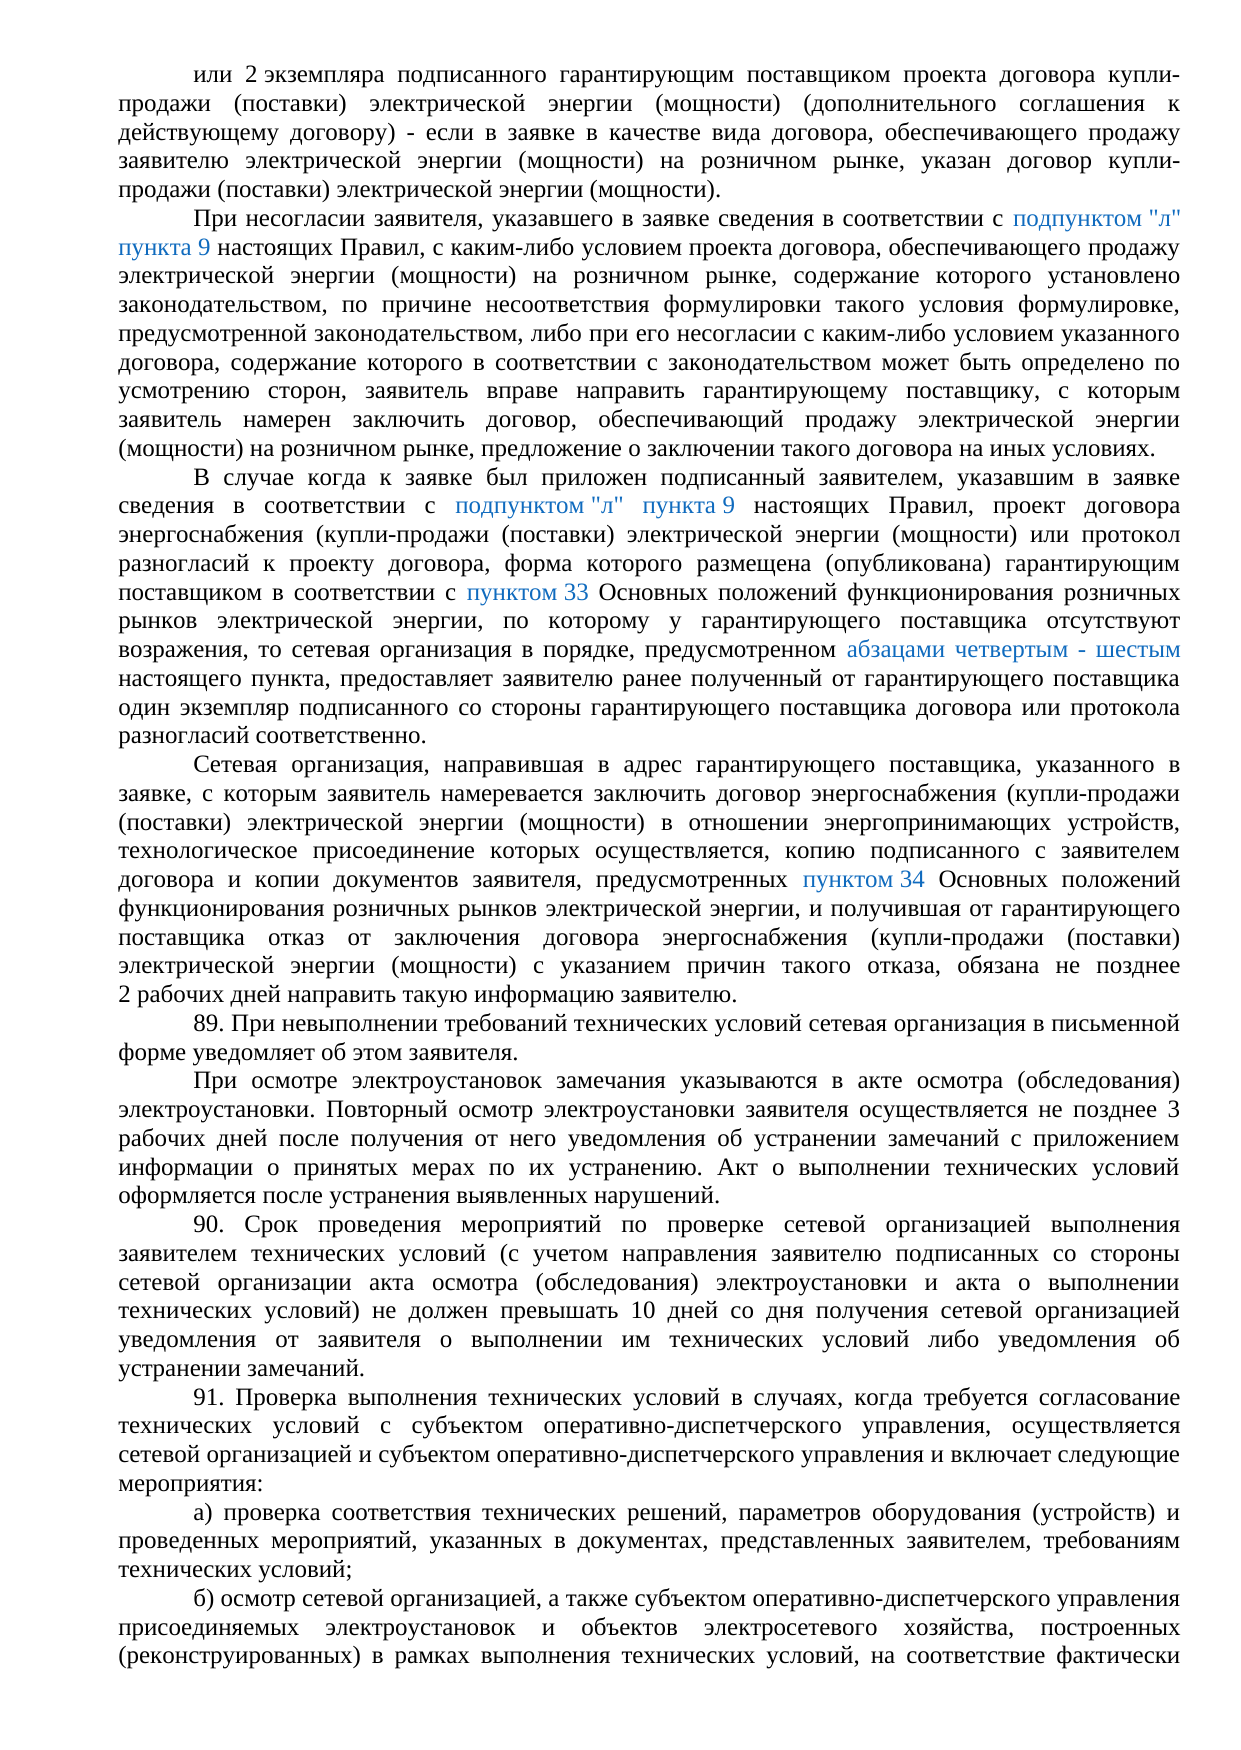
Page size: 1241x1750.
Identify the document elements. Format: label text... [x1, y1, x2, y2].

text 91. Проверка выполнения технических условий в случаях, когда требуется согласование технических условий с субъектом оперативно-диспетчерского управления, осуществляется сетевой организацией и субъектом оперативно-диспетчерского управления и включает следующие мероприятия: [118, 1382, 1181, 1497]
text Сетевая организация, направившая в адрес гарантирующего поставщика, указанного в заявке, с которым заявитель намеревается заключить договор энергоснабжения (купли-продажи (поставки) электрической энергии (мощности) в отношении энергопринимающих устройств, технологическое присоединение которых осуществляется, копию подписанного с заявителем договора и копии документов заявителя, предусмотренных пунктом 34 Основных положений функционирования розничных рынков электрической энергии, и получившая от гарантирующего поставщика отказ от заключения договора энергоснабжения (купли-продажи (поставки) электрической энергии (мощности) с указанием причин такого отказа, обязана не позднее 2 рабочих дней направить такую информацию заявителю. [118, 749, 1181, 1008]
text При несогласии заявителя, указавшего в заявке сведения в соответствии с подпунктом "л" пункта 9 настоящих Правил, с каким-либо условием проекта договора, обеспечивающего продажу электрической энергии (мощности) на розничном рынке, содержание которого установлено законодательством, по причине несоответствия формулировки такого условия формулировке, предусмотренной законодательством, либо при его несогласии с каким-либо условием указанного договора, содержание которого в соответствии с законодательством может быть определено по усмотрению сторон, заявитель вправе направить гарантирующему поставщику, с которым заявитель намерен заключить договор, обеспечивающий продажу электрической энергии (мощности) на розничном рынке, предложение о заключении такого договора на иных условиях. [118, 203, 1181, 462]
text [118, 1583, 1181, 1669]
text а) проверка соответствия технических решений, параметров оборудования (устройств) и проведенных мероприятий, указанных в документах, представленных заявителем, требованиям технических условий; [118, 1497, 1181, 1583]
text 90. Срок проведения мероприятий по проверке сетевой организацией выполнения заявителем технических условий (с учетом направления заявителю подписанных со стороны сетевой организации акта осмотра (обследования) электроустановки и акта о выполнении технических условий) не должен превышать 10 дней со дня получения сетевой организацией уведомления от заявителя о выполнении им технических условий либо уведомления об устранении замечаний. [118, 1209, 1181, 1382]
text или 2 экземпляра подписанного гарантирующим поставщиком проекта договора купли-продажи (поставки) электрической энергии (мощности) (дополнительного соглашения к действующему договору) - если в заявке в качестве вида договора, обеспечивающего продажу заявителю электрической энергии (мощности) на розничном рынке, указан договор купли-продажи (поставки) электрической энергии (мощности). [118, 59, 1181, 203]
text При осмотре электроустановок замечания указываются в акте осмотра (обследования) электроустановки. Повторный осмотр электроустановки заявителя осуществляется не позднее 3 рабочих дней после получения от него уведомления об устранении замечаний с приложением информации о принятых мерах по их устранению. Акт о выполнении технических условий оформляется после устранения выявленных нарушений. [118, 1065, 1181, 1209]
text В случае когда к заявке был приложен подписанный заявителем, указавшим в заявке сведения в соответствии с подпунктом "л" пункта 9 настоящих Правил, проект договора энергоснабжения (купли-продажи (поставки) электрической энергии (мощности) или протокол разногласий к проекту договора, форма которого размещена (опубликована) гарантирующим поставщиком в соответствии с пунктом 33 Основных положений функционирования розничных рынков электрической энергии, по которому у гарантирующего поставщика отсутствуют возражения, то сетевая организация в порядке, предусмотренном абзацами четвертым - шестым настоящего пункта, предоставляет заявителю ранее полученный от гарантирующего поставщика один экземпляр подписанного со стороны гарантирующего поставщика договора или протокола разногласий соответственно. [118, 462, 1181, 749]
text 89. При невыполнении требований технических условий сетевая организация в письменной форме уведомляет об этом заявителя. [118, 1008, 1181, 1065]
